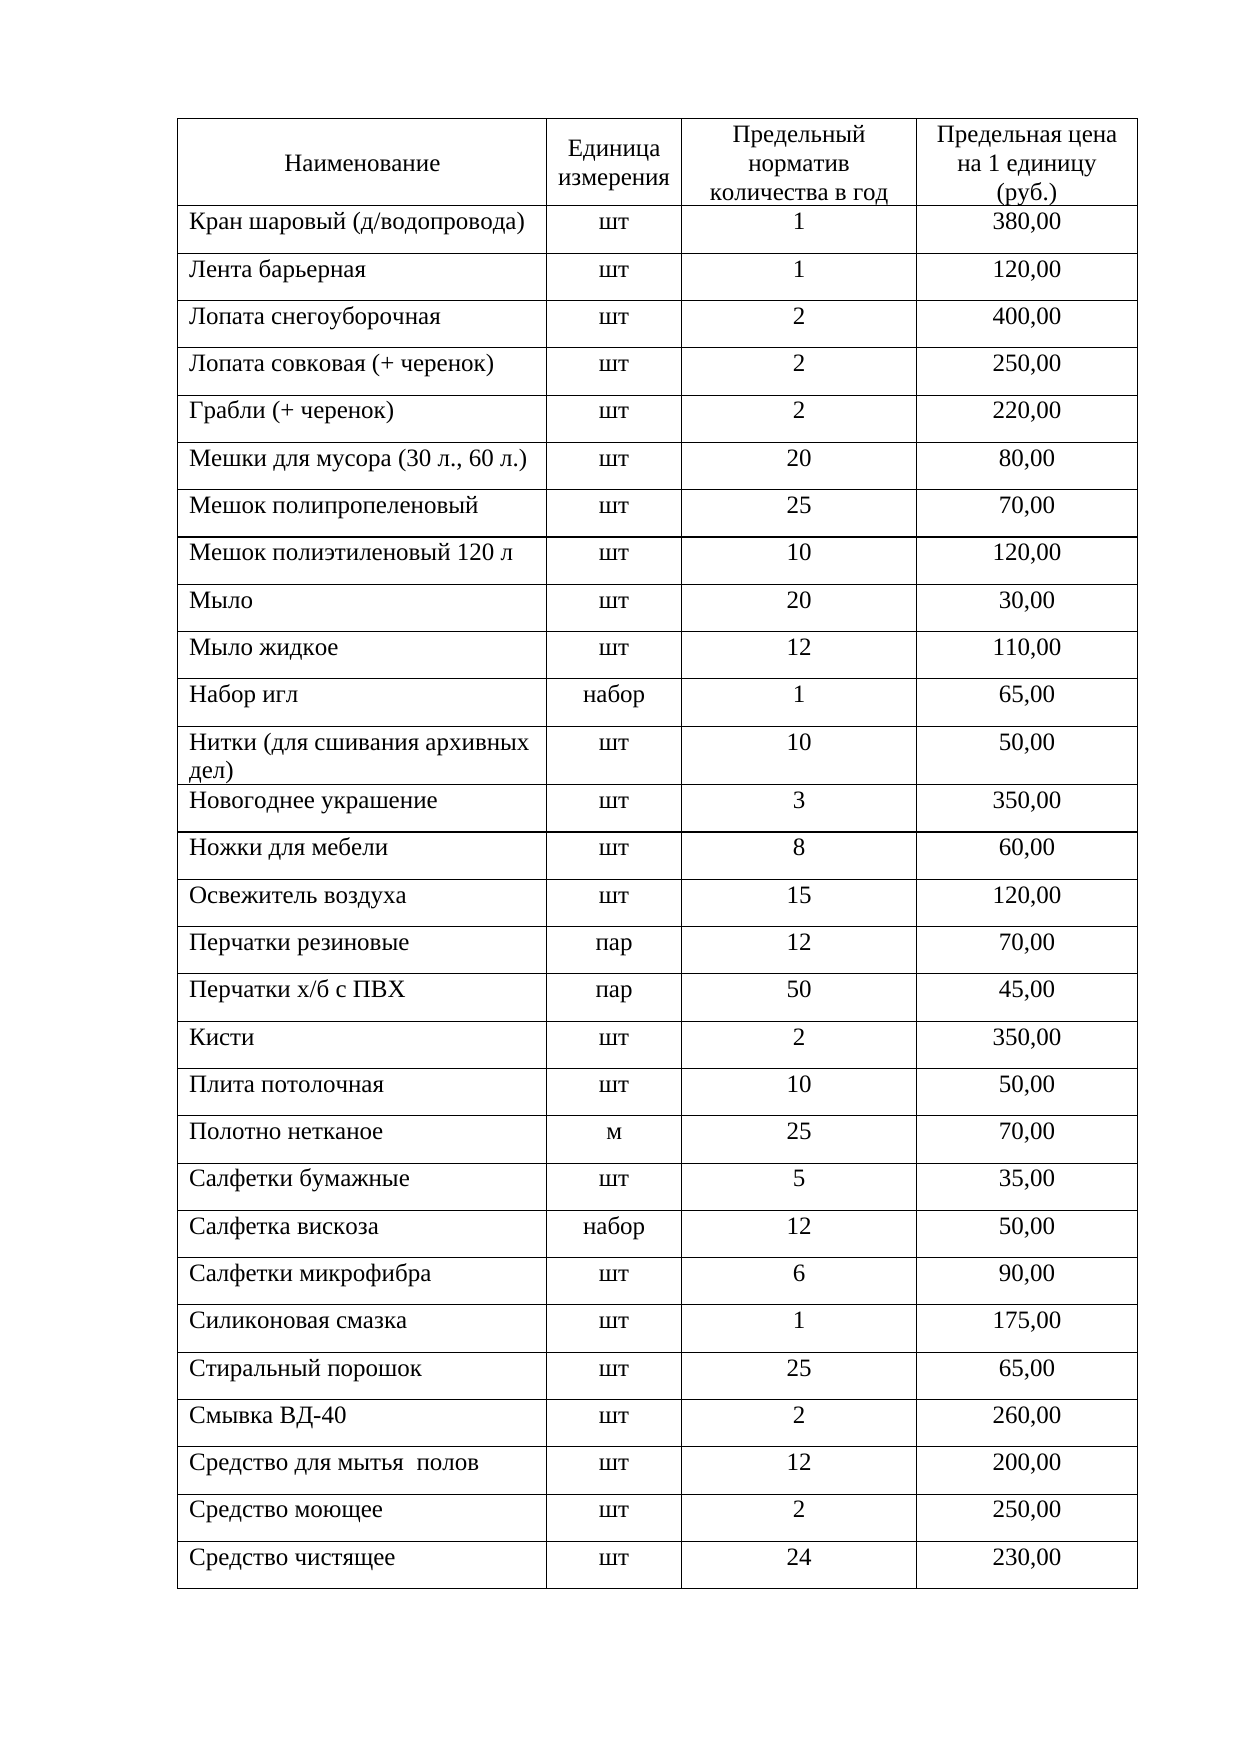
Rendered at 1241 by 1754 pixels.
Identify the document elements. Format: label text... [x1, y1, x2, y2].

table_cell Грабли (+ черенок) [178, 396, 546, 442]
table_cell 50,00 [917, 1069, 1137, 1115]
table_header Наименование [178, 119, 546, 205]
table_cell шт [547, 1495, 681, 1541]
table_cell набор [547, 679, 681, 726]
table_cell Освежитель воздуха [178, 880, 546, 926]
table_cell 12 [682, 927, 916, 973]
table_cell Новогоднее украшение [178, 785, 546, 831]
table_cell Лопата совковая (+ черенок) [178, 348, 546, 394]
table_cell шт [547, 1447, 681, 1493]
table_cell шт [547, 1305, 681, 1352]
table_cell 12 [682, 1447, 916, 1493]
table_cell 20 [682, 443, 916, 489]
table_cell 6 [682, 1258, 916, 1304]
table_cell шт [547, 443, 681, 489]
table_cell 350,00 [917, 785, 1137, 831]
table_cell 350,00 [917, 1022, 1137, 1068]
table_cell 380,00 [917, 206, 1137, 253]
table_cell Кран шаровый (д/водопровода) [178, 206, 546, 253]
table_cell Средство чистящее [178, 1542, 546, 1588]
table_cell Мыло [178, 585, 546, 631]
table_cell шт [547, 348, 681, 394]
table_cell Плита потолочная [178, 1069, 546, 1115]
table_cell Полотно нетканое [178, 1116, 546, 1162]
table_cell 2 [682, 1495, 916, 1541]
table_cell Мешки для мусора (30 л., 60 л.) [178, 443, 546, 489]
table_cell 2 [682, 1022, 916, 1068]
table_cell шт [547, 396, 681, 442]
table_cell 120,00 [917, 538, 1137, 584]
table_cell Набор игл [178, 679, 546, 726]
table_cell Мыло жидкое [178, 632, 546, 678]
table_cell Салфетки микрофибра [178, 1258, 546, 1304]
table_cell 2 [682, 396, 916, 442]
table_cell Мешок полипропеленовый [178, 490, 546, 536]
table_header Предельная цена на 1 единицу (руб.) [917, 119, 1137, 205]
table_cell 2 [682, 348, 916, 394]
table_cell шт [547, 301, 681, 347]
table_cell 90,00 [917, 1258, 1137, 1304]
table_cell Кисти [178, 1022, 546, 1068]
table_cell Смывка ВД-40 [178, 1400, 546, 1446]
table_cell 50,00 [917, 1211, 1137, 1257]
table_cell Силиконовая смазка [178, 1305, 546, 1352]
table_cell шт [547, 632, 681, 678]
table_cell 1 [682, 679, 916, 726]
table_cell 70,00 [917, 927, 1137, 973]
table_cell шт [547, 585, 681, 631]
table_cell шт [547, 880, 681, 926]
table_cell 2 [682, 1400, 916, 1446]
table_cell 10 [682, 538, 916, 584]
table_cell 70,00 [917, 490, 1137, 536]
table_cell 220,00 [917, 396, 1137, 442]
table_cell набор [547, 1211, 681, 1257]
table_cell 50,00 [917, 727, 1137, 784]
table_cell 24 [682, 1542, 916, 1588]
table_cell 10 [682, 1069, 916, 1115]
table_cell Средство моющее [178, 1495, 546, 1541]
table_cell 25 [682, 490, 916, 536]
table_cell 200,00 [917, 1447, 1137, 1493]
table_cell 120,00 [917, 880, 1137, 926]
table_cell шт [547, 833, 681, 879]
table_cell 250,00 [917, 348, 1137, 394]
table_cell 15 [682, 880, 916, 926]
table_cell 1 [682, 206, 916, 253]
table_cell 8 [682, 833, 916, 879]
table_cell шт [547, 1069, 681, 1115]
table_cell Средство для мытья полов [178, 1447, 546, 1493]
table_cell м [547, 1116, 681, 1162]
table_cell пар [547, 974, 681, 1021]
table_cell шт [547, 1542, 681, 1588]
table_cell Салфетки бумажные [178, 1164, 546, 1210]
table_cell шт [547, 1022, 681, 1068]
table_cell Мешок полиэтиленовый 120 л [178, 538, 546, 584]
table_cell 250,00 [917, 1495, 1137, 1541]
table_cell Стиральный порошок [178, 1353, 546, 1399]
table_cell 3 [682, 785, 916, 831]
table_cell 230,00 [917, 1542, 1137, 1588]
table_cell 30,00 [917, 585, 1137, 631]
table_cell шт [547, 1353, 681, 1399]
table_cell пар [547, 927, 681, 973]
table_cell 175,00 [917, 1305, 1137, 1352]
table_cell шт [547, 538, 681, 584]
table_cell шт [547, 785, 681, 831]
table_cell Лента барьерная [178, 254, 546, 300]
table_cell 10 [682, 727, 916, 784]
table_cell 25 [682, 1353, 916, 1399]
table_header Предельный норматив количества в год [682, 119, 916, 205]
table_cell 45,00 [917, 974, 1137, 1021]
table_cell 1 [682, 1305, 916, 1352]
table_cell 110,00 [917, 632, 1137, 678]
table_cell шт [547, 727, 681, 784]
table_cell 2 [682, 301, 916, 347]
table_cell 70,00 [917, 1116, 1137, 1162]
table_cell 120,00 [917, 254, 1137, 300]
table_cell 260,00 [917, 1400, 1137, 1446]
table_cell 12 [682, 632, 916, 678]
table_cell Ножки для мебели [178, 833, 546, 879]
table_header Единица измерения [547, 119, 681, 205]
table_cell Нитки (для сшивания архивных дел) [178, 727, 546, 784]
table_cell 25 [682, 1116, 916, 1162]
table_cell 65,00 [917, 1353, 1137, 1399]
table_cell 50 [682, 974, 916, 1021]
table_cell 60,00 [917, 833, 1137, 879]
table_cell шт [547, 206, 681, 253]
table_cell 35,00 [917, 1164, 1137, 1210]
table_cell шт [547, 254, 681, 300]
table_cell 65,00 [917, 679, 1137, 726]
table_cell Салфетка вискоза [178, 1211, 546, 1257]
table_cell шт [547, 490, 681, 536]
table_cell шт [547, 1400, 681, 1446]
table_cell Лопата снегоуборочная [178, 301, 546, 347]
table_cell 12 [682, 1211, 916, 1257]
table_cell шт [547, 1258, 681, 1304]
table_cell Перчатки х/б с ПВХ [178, 974, 546, 1021]
table_cell Перчатки резиновые [178, 927, 546, 973]
table_cell 20 [682, 585, 916, 631]
table_cell 5 [682, 1164, 916, 1210]
table_cell 80,00 [917, 443, 1137, 489]
table_cell шт [547, 1164, 681, 1210]
table_cell 1 [682, 254, 916, 300]
table_cell 400,00 [917, 301, 1137, 347]
